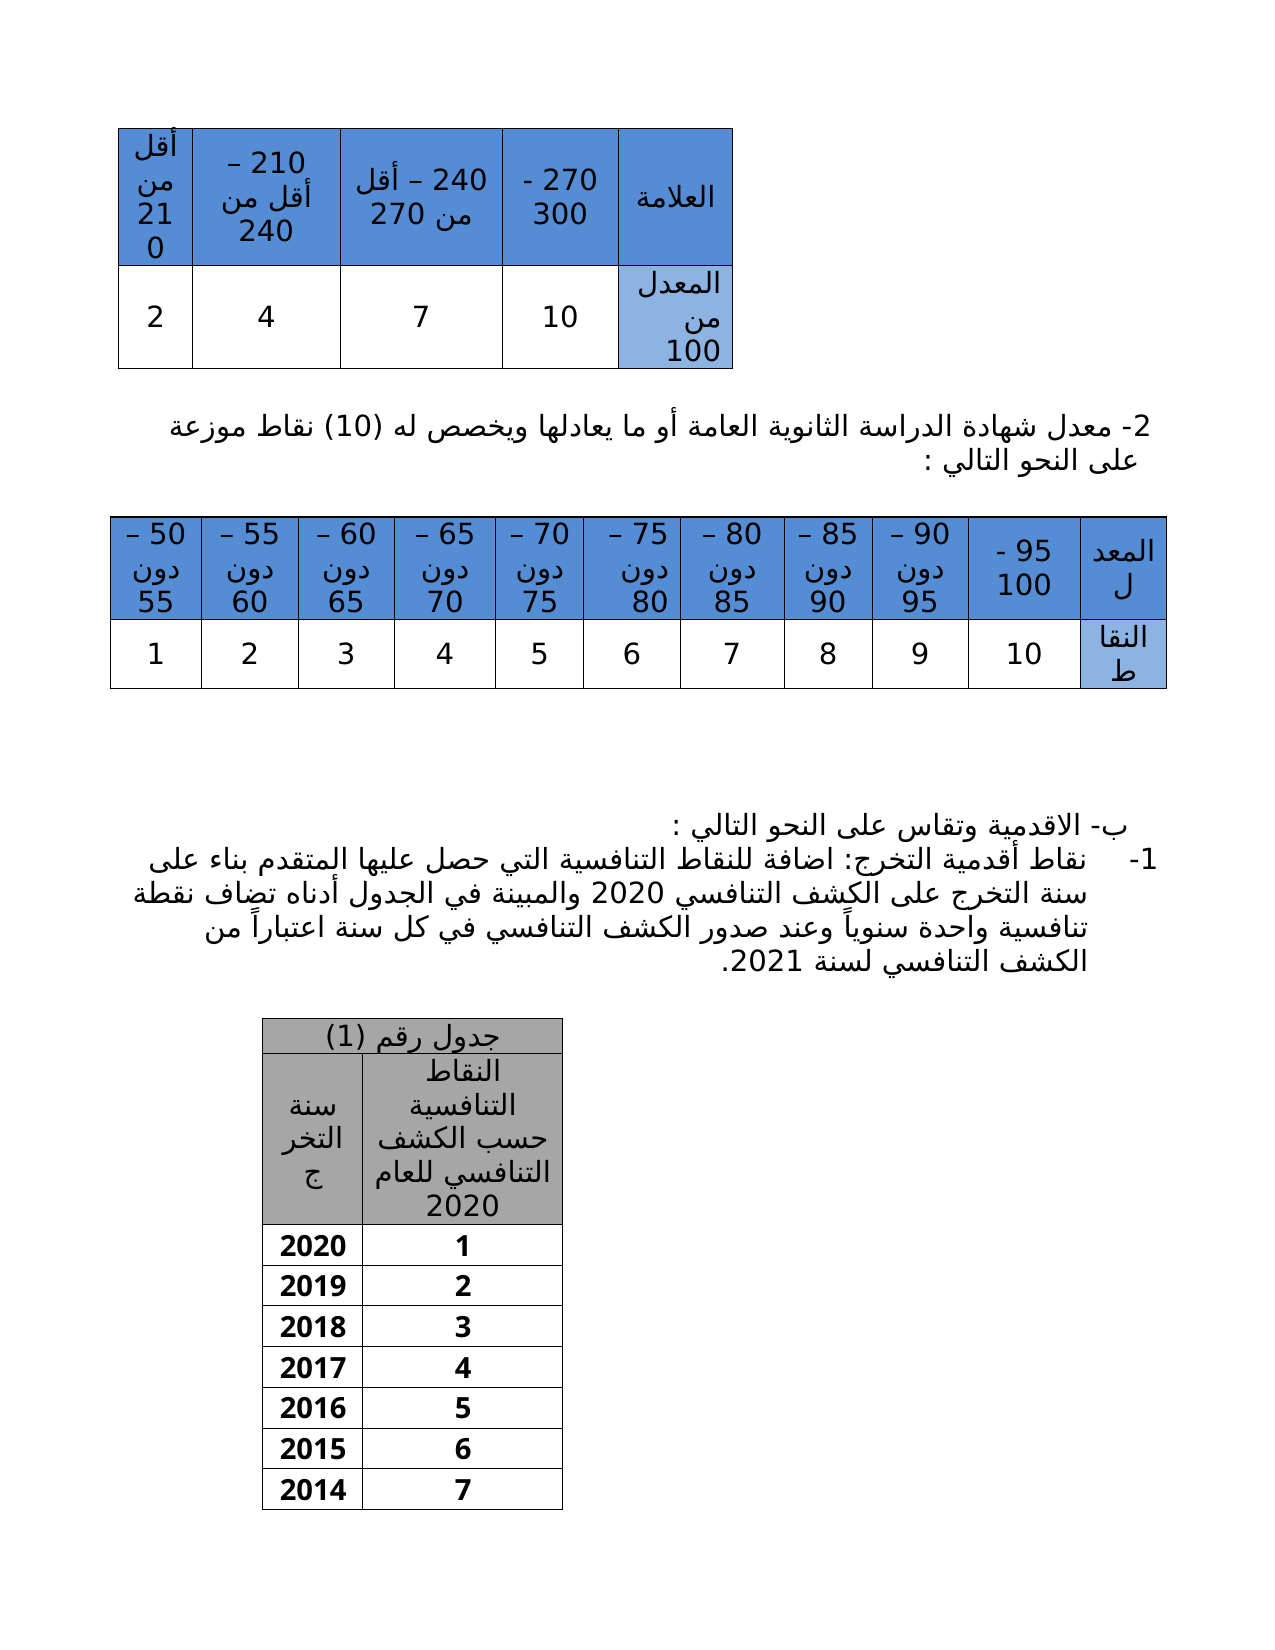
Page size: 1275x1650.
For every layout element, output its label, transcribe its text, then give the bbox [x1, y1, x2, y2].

table_cell 1 [363, 1225, 562, 1264]
table_cell 5 [363, 1388, 562, 1427]
table_cell 5 [496, 620, 583, 688]
table_cell 4 [363, 1347, 562, 1387]
table_cell 4 [193, 266, 340, 368]
table_header 75 – دون 80 [584, 518, 680, 619]
table_cell 6 [584, 620, 680, 688]
table_cell 2014 [263, 1469, 362, 1509]
table_cell 2017 [263, 1347, 362, 1387]
table_cell 2 [363, 1266, 562, 1305]
table_header 240 – أقل من 270 [341, 129, 502, 265]
table_cell 6 [363, 1429, 562, 1468]
table_cell سنة التخرج [263, 1054, 362, 1224]
table_header المعدل [1081, 518, 1166, 619]
table_header 55 – دون 60 [202, 518, 298, 619]
table_header 85 – دون 90 [785, 518, 872, 619]
table_header 210 – أقل من 240 [193, 129, 340, 265]
table_cell 1 [111, 620, 201, 688]
table_cell 3 [363, 1306, 562, 1346]
table_cell 7 [341, 266, 502, 368]
table_cell المعدل من 100 [619, 266, 732, 368]
table_cell 2018 [263, 1306, 362, 1346]
table_cell 8 [785, 620, 872, 688]
table_header 90 – دون 95 [873, 518, 968, 619]
table_cell 2020 [263, 1225, 362, 1264]
table_header 65 – دون 70 [395, 518, 495, 619]
table_cell 4 [395, 620, 495, 688]
table_header 60 – دون 65 [299, 518, 394, 619]
table_cell 7 [681, 620, 784, 688]
table_cell 2 [202, 620, 298, 688]
table_header جدول رقم (1) [263, 1019, 562, 1053]
table_cell 10 [969, 620, 1080, 688]
table_cell 7 [363, 1469, 562, 1509]
table_cell 10 [503, 266, 618, 368]
table_cell 9 [873, 620, 968, 688]
table_header 70 – دون 75 [496, 518, 583, 619]
table_cell 2 [119, 266, 192, 368]
text ب- الاقدمية وتقاس على النحو التالي : [118, 808, 1129, 842]
table_cell 3 [299, 620, 394, 688]
table_header 50 – دون 55 [111, 518, 201, 619]
table_cell 2016 [263, 1388, 362, 1427]
table_header 95 - 100 [969, 518, 1080, 619]
table_cell النقاط [1081, 620, 1166, 688]
text 2- معدل شهادة الدراسة الثانوية العامة أو ما يعادلها ويخصص له (10) نقاط موزعة على النحو التالي : [118, 409, 1152, 477]
table_cell 2015 [263, 1429, 362, 1468]
table_cell 2019 [263, 1266, 362, 1305]
table_header العلامة [619, 129, 732, 265]
list نقاط أقدمية التخرج: اضافة للنقاط التنافسية التي حصل عليها المتقدم بناء على سنة التخرج على الكشف التنافسي 2020 والمبينة في الجدول أدناه تضاف نقطة تنافسية واحدة سنوياً وعند صدور الكشف التنافسي في كل سنة اعتباراً من الكشف التنافسي لسنة 2021. [118, 842, 1129, 978]
table_header أقل من 210 [119, 129, 192, 265]
table_cell النقاط التنافسية حسب الكشف التنافسي للعام 2020 [363, 1054, 562, 1224]
table_header 80 – دون 85 [681, 518, 784, 619]
table_header 270 - 300 [503, 129, 618, 265]
